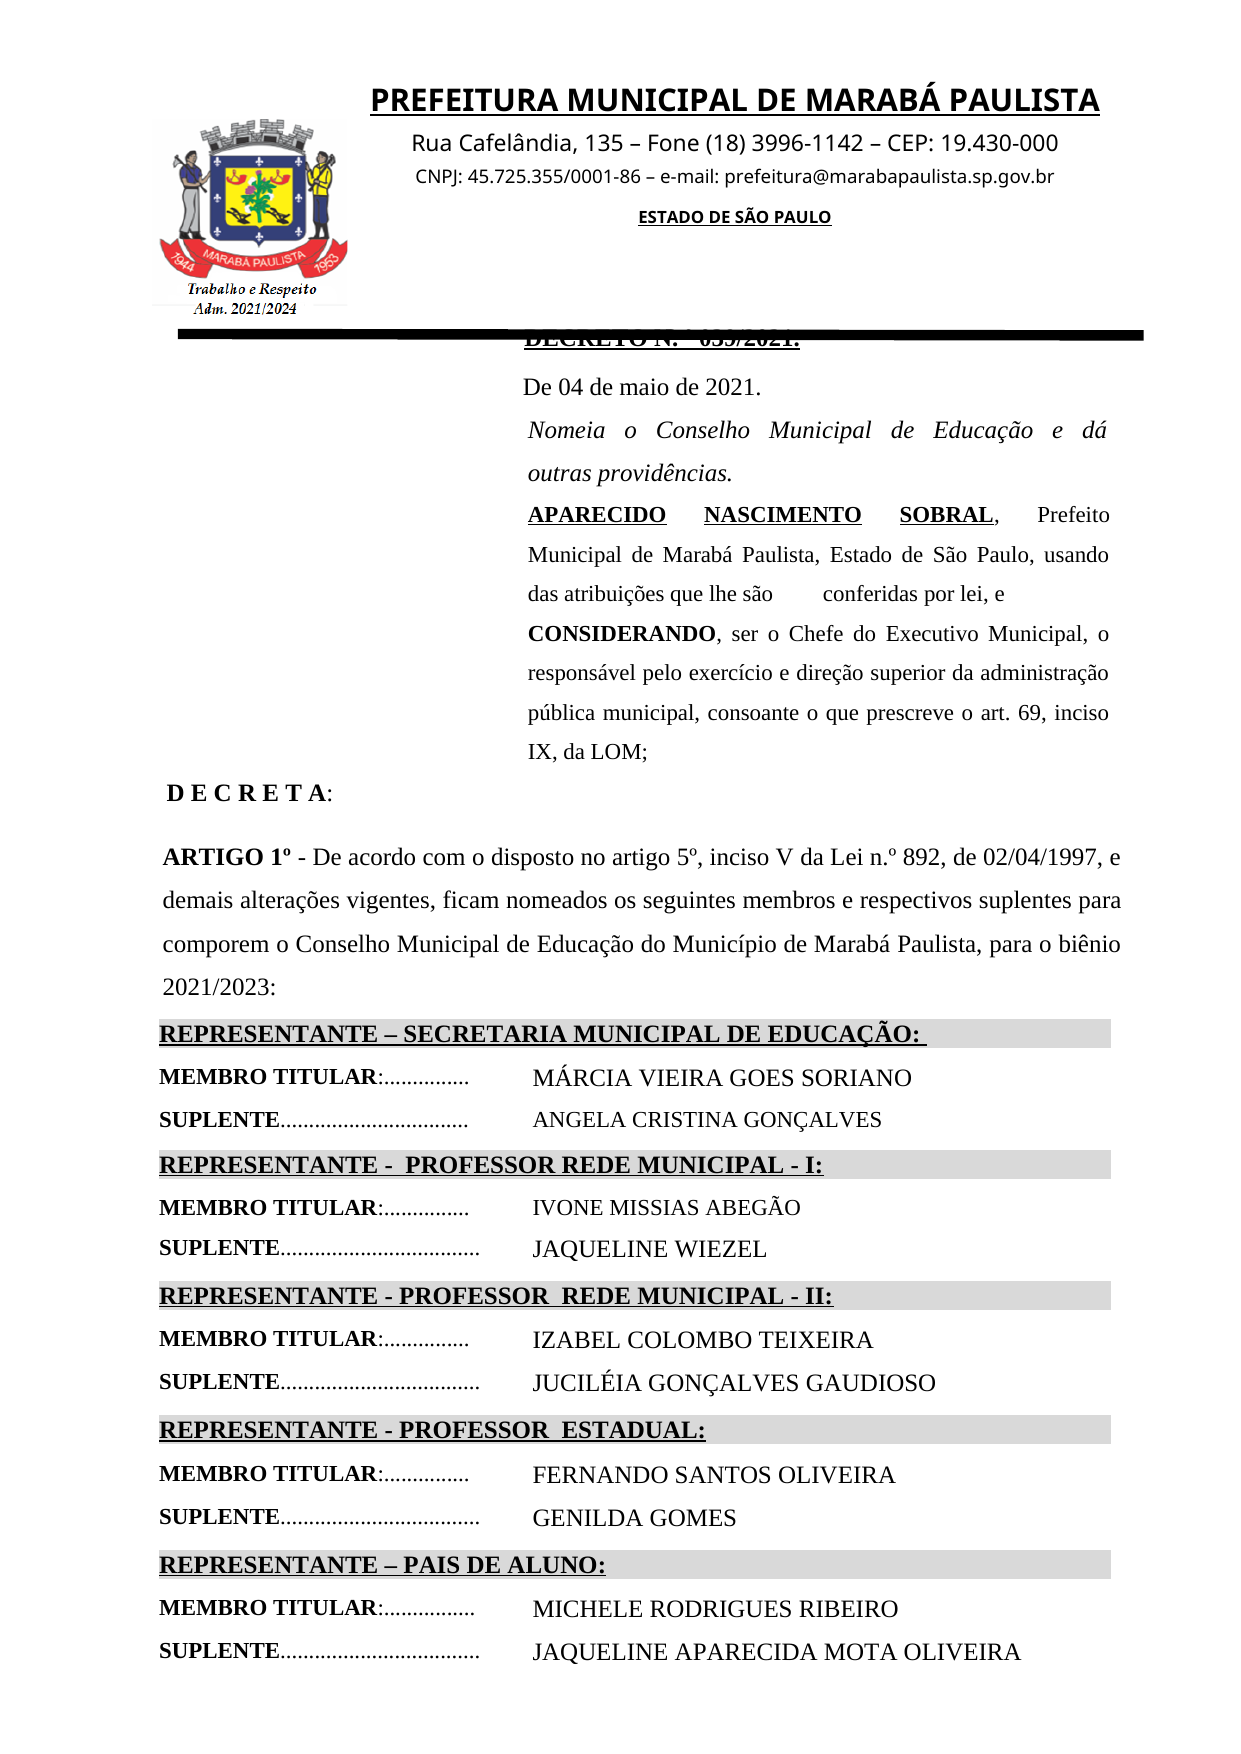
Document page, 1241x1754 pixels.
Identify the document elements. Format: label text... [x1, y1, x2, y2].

table_cell SUPLENTE................................... [148, 1637, 521, 1680]
table_cell JAQUELINE WIEZEL [521, 1234, 1122, 1277]
table_cell SUPLENTE................................... [148, 1368, 521, 1411]
table_cell MÁRCIA VIEIRA GOES SORIANO [521, 1063, 1122, 1106]
text D E C R E T A: [148, 778, 1122, 806]
table_cell REPRESENTANTE - PROFESSOR ESTADUAL: [148, 1411, 1122, 1460]
table_cell JAQUELINE APARECIDA MOTA OLIVEIRA [521, 1637, 1122, 1680]
table_header Nomeia o Conselho Municipal de Educação e dá outras providências. APARECIDO NASCIMENTO SOBRAL, Prefeito Municipal de Marabá Paulista, Estado de São Paulo, usando das atribuições que lhe são conferidas por lei, e CONSIDERANDO, ser o Chefe do Executivo Municipal, o responsável pelo exercício e direção superior da administração pública municipal, consoante o que prescreve o art. 69, inciso IX, da LOM; [516, 415, 1121, 778]
table_cell SUPLENTE................................... [148, 1234, 521, 1277]
picture [152, 119, 348, 321]
table_cell SUPLENTE................................... [148, 1503, 521, 1546]
table_cell ANGELA CRISTINA GONÇALVES [521, 1106, 1122, 1146]
table_cell MEMBRO TITULAR:................ [148, 1594, 521, 1637]
table_cell MEMBRO TITULAR:............... [148, 1325, 521, 1368]
table_cell MEMBRO TITULAR:............... [148, 1460, 521, 1503]
table_header REPRESENTANTE – SECRETARIA MUNICIPAL DE EDUCAÇÃO: [148, 1015, 1122, 1063]
table_cell REPRESENTANTE - PROFESSOR REDE MUNICIPAL - II: [148, 1277, 1122, 1325]
table_cell MEMBRO TITULAR:............... [148, 1194, 521, 1234]
table_cell IVONE MISSIAS ABEGÃO [521, 1194, 1122, 1234]
text De 04 de maio de 2021. [148, 372, 1122, 401]
table_cell FERNANDO SANTOS OLIVEIRA [521, 1460, 1122, 1503]
table_cell REPRESENTANTE – PAIS DE ALUNO: [148, 1546, 1122, 1594]
table_cell GENILDA GOMES [521, 1503, 1122, 1546]
text DECRETO N. º 039/2021. [148, 323, 1122, 352]
table_cell IZABEL COLOMBO TEIXEIRA [521, 1325, 1122, 1368]
table_cell REPRESENTANTE - PROFESSOR REDE MUNICIPAL - I: [148, 1146, 1122, 1194]
text ARTIGO 1º - De acordo com o disposto no artigo 5º, inciso V da Lei n.º 892, de 02/04/1997, e demais alterações vigentes, ficam nomeados os seguintes membros e respectivos suplentes para comporem o Conselho Municipal de Educação do Município de Marabá Paulista, para o biênio 2021/2023: [162, 842, 1122, 1001]
table_cell SUPLENTE................................. [148, 1106, 521, 1146]
table_cell MICHELE RODRIGUES RIBEIRO [521, 1594, 1122, 1637]
table_cell JUCILÉIA GONÇALVES GAUDIOSO [521, 1368, 1122, 1411]
table_cell MEMBRO TITULAR:............... [148, 1063, 521, 1106]
